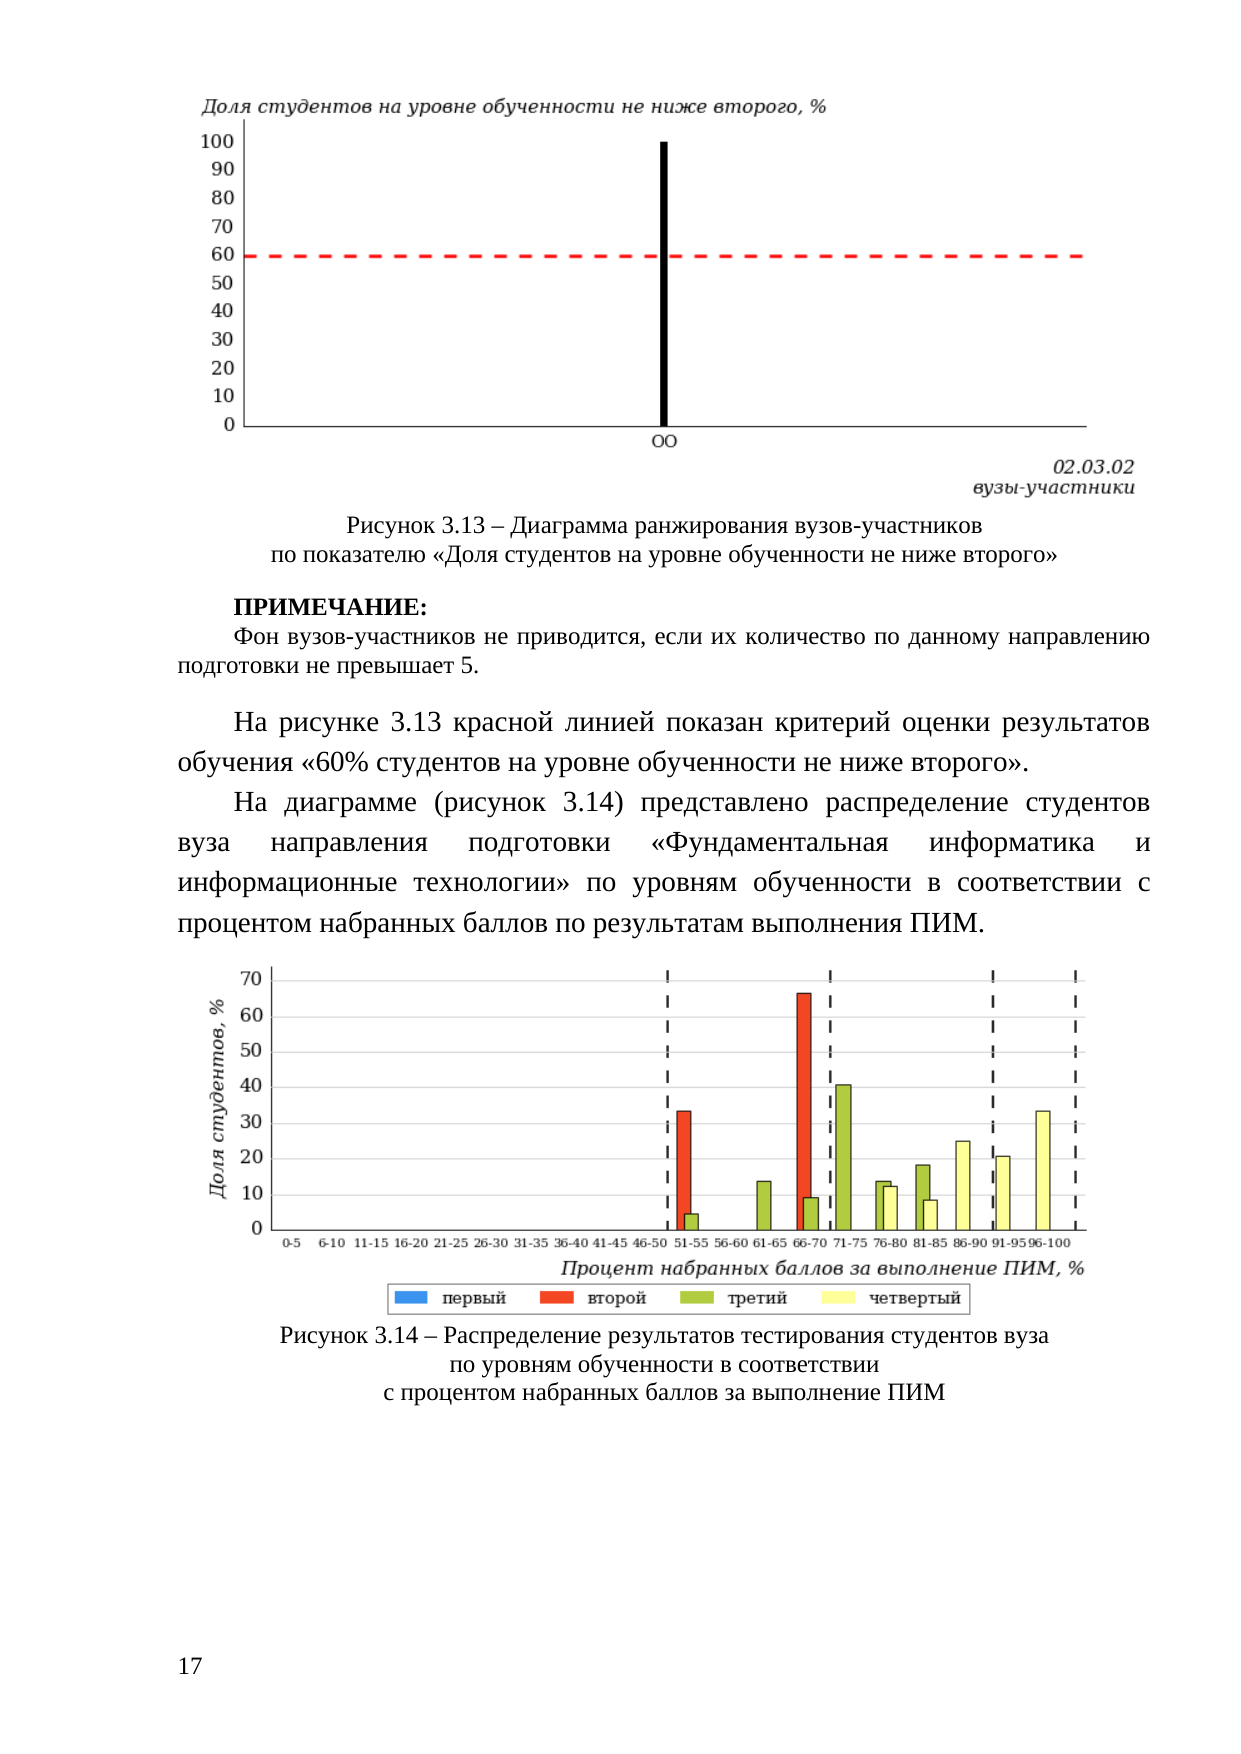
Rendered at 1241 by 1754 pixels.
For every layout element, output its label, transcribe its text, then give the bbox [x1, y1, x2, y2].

picture [196, 88, 1142, 510]
text Фон вузов-участников не приводится, если их количество по данному направлению подготовки не превышает 5. [177, 621, 1152, 679]
picture [196, 945, 1142, 1320]
text На рисунке 3.13 красной линией показан критерий оценки результатов обучения «60% студентов на уровне обученности не ниже второго». [177, 704, 1152, 777]
text На диаграмме (рисунок 3.14) представлено распределение студентов вуза направления подготовки «Фундаментальная информатика и информационные технологии» по уровням обученности в соответствии с процентом набранных баллов по результатам выполнения ПИМ. [177, 784, 1152, 938]
text ПРИМЕЧАНИЕ: [177, 592, 1152, 621]
